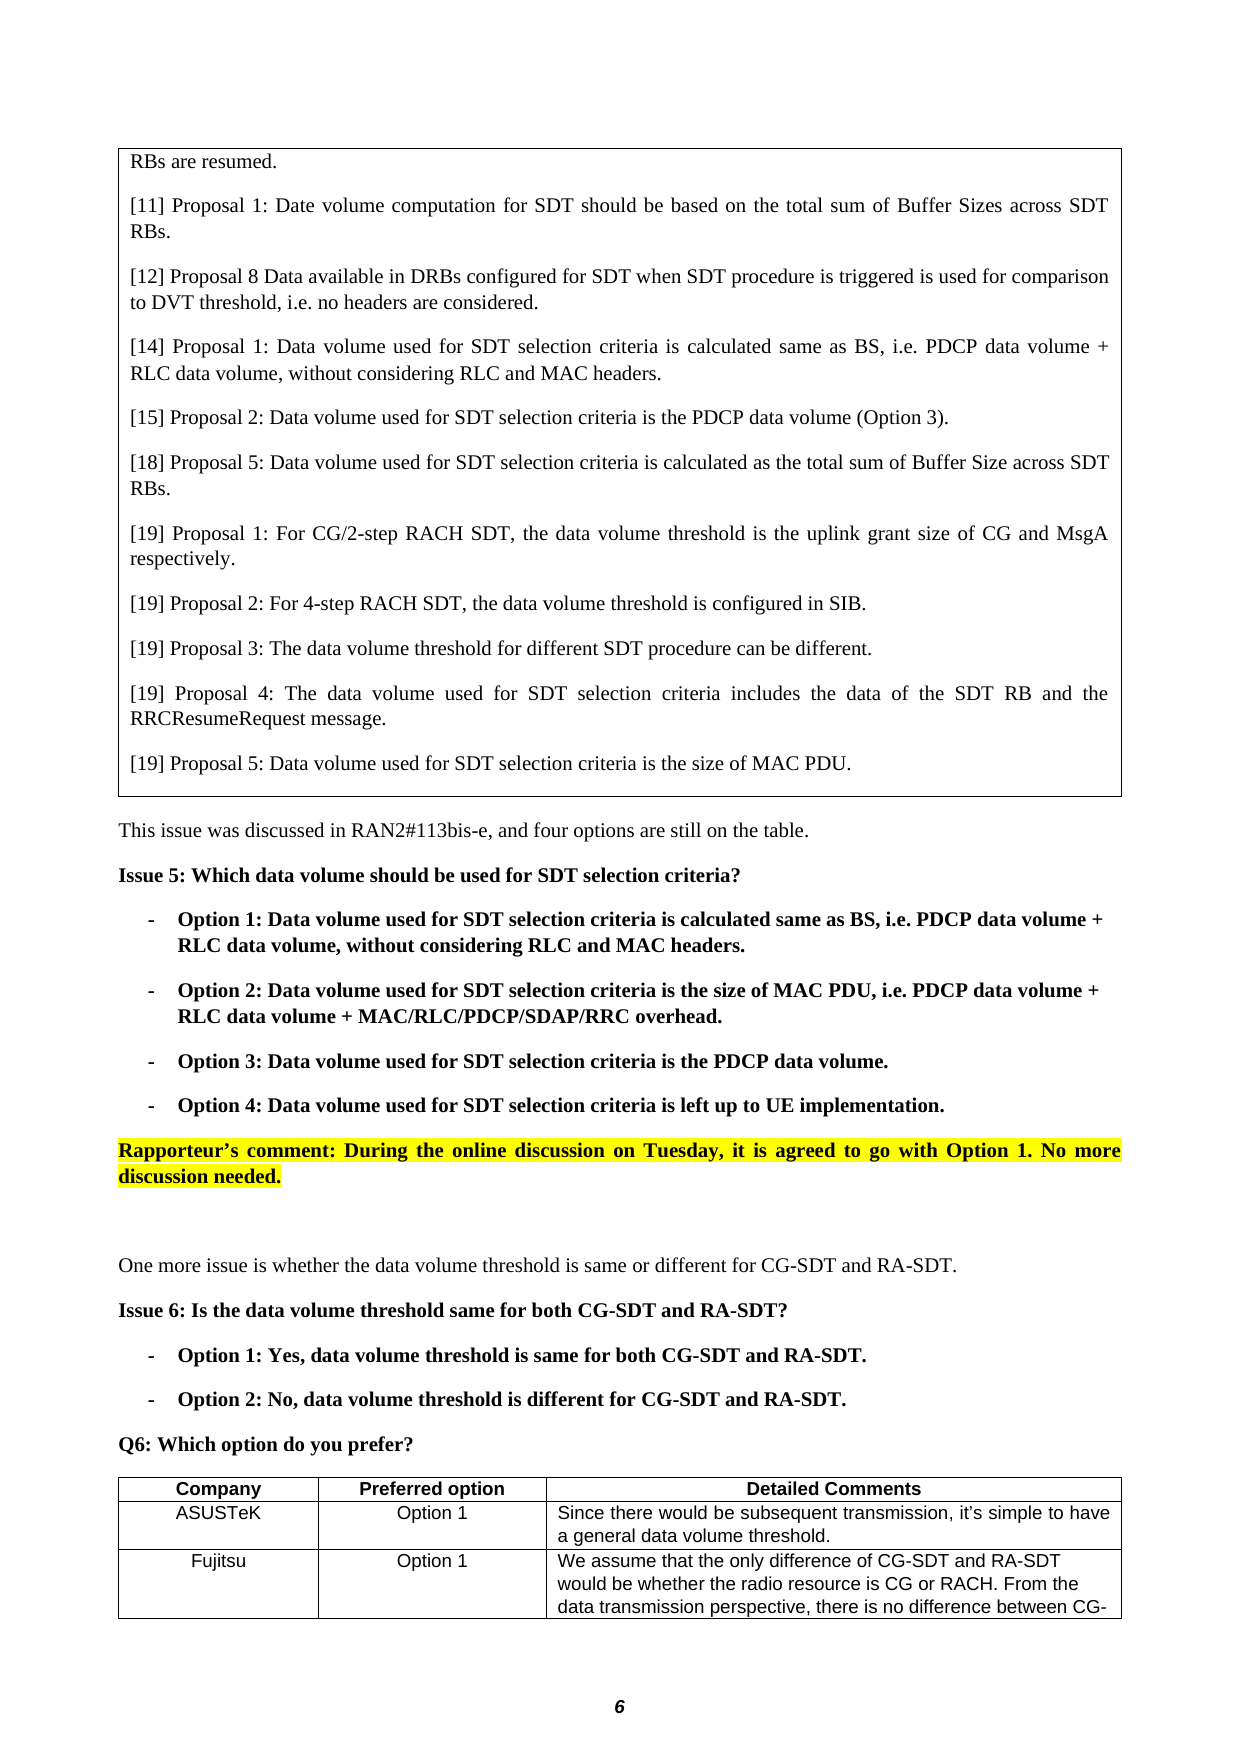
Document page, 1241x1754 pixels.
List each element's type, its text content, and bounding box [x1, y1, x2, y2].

text One more issue is whether the data volume threshold is same or different for CG-SDT and RA-SDT. [118, 1253, 1122, 1277]
text This issue was discussed in RAN2#113bis-e, and four options are still on the table. [118, 818, 1122, 842]
text - Option 1: Data volume used for SDT selection criteria is calculated same as BS, i.e. PDCP data volume + RLC data volume, without considering RLC and MAC headers. [148, 907, 1122, 957]
table_cell ASUSTeK [119, 1502, 318, 1548]
text - Option 2: Data volume used for SDT selection criteria is the size of MAC PDU, i.e. PDCP data volume + RLC data volume + MAC/RLC/PDCP/SDAP/RRC overhead. [148, 978, 1122, 1028]
text - Option 4: Data volume used for SDT selection criteria is left up to UE implementation. [148, 1093, 1122, 1117]
text - Option 2: No, data volume threshold is different for CG-SDT and RA-SDT. [148, 1387, 1122, 1411]
text Rapporteur’s comment: During the online discussion on Tuesday, it is agreed to go with Option 1. No more discussion needed. [118, 1162, 1122, 1188]
table_cell Option 1 [319, 1502, 546, 1548]
table_header Preferred option [319, 1478, 546, 1501]
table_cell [547, 1550, 1121, 1618]
table_cell Option 1 [319, 1550, 546, 1618]
text - Option 3: Data volume used for SDT selection criteria is the PDCP data volume. [148, 1049, 1122, 1073]
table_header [119, 149, 1121, 796]
table_header Company [119, 1478, 318, 1501]
text Q6: Which option do you prefer? [118, 1432, 1122, 1456]
table_header Detailed Comments [547, 1478, 1121, 1501]
text Issue 6: Is the data volume threshold same for both CG-SDT and RA-SDT? [118, 1298, 1122, 1322]
table_cell Fujitsu [119, 1550, 318, 1618]
table_cell Since there would be subsequent transmission, it’s simple to have a general data volume threshold. [547, 1502, 1121, 1548]
text Issue 5: Which data volume should be used for SDT selection criteria? [118, 863, 1122, 887]
text - Option 1: Yes, data volume threshold is same for both CG-SDT and RA-SDT. [148, 1343, 1122, 1367]
